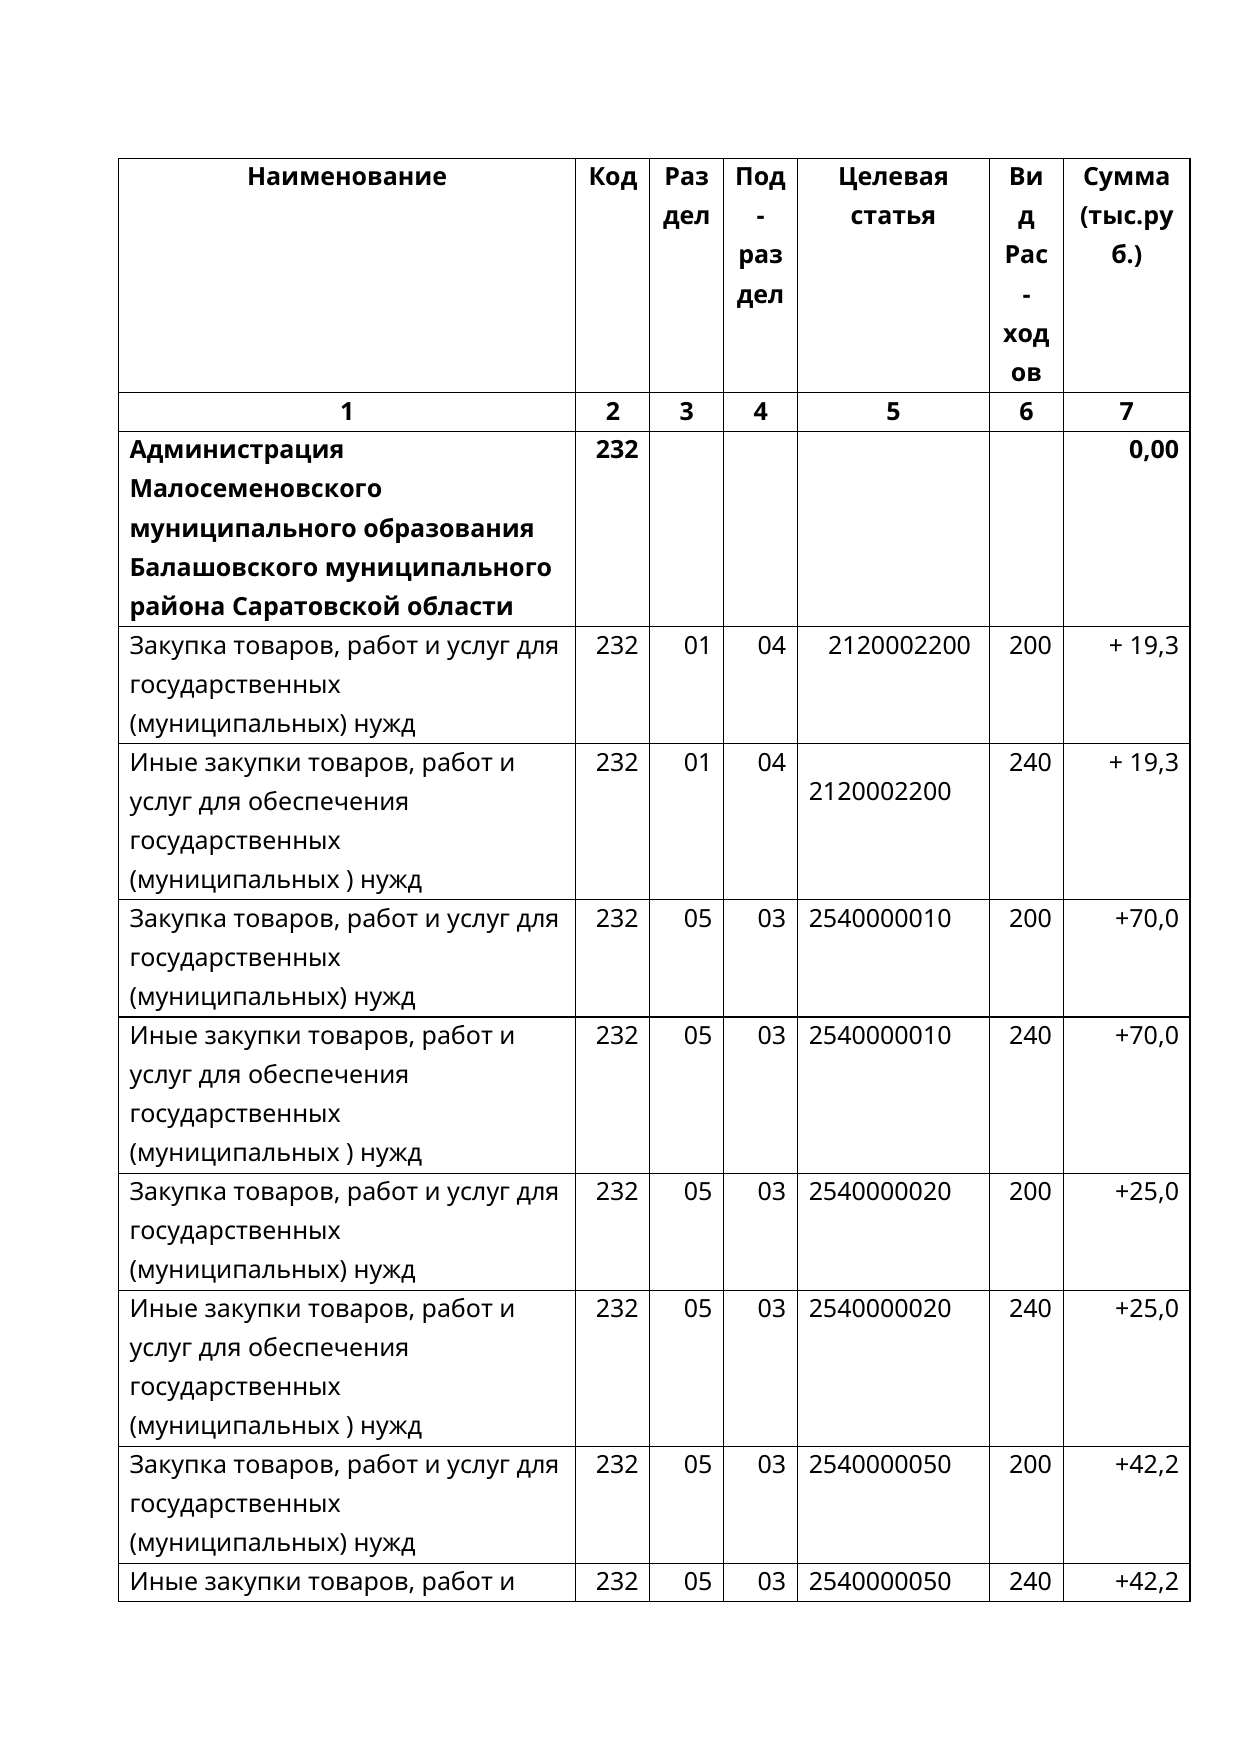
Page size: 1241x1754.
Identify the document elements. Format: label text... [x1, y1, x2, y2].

table_cell 01 [650, 627, 723, 743]
table_cell +70,0 [1064, 1018, 1189, 1172]
table_cell 232 [576, 1447, 649, 1563]
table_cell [119, 1564, 575, 1601]
table_cell Администрация Малосеменовского муниципального образования Балашовского муниципального района Саратовской области [119, 432, 575, 626]
table_cell 240 [990, 1291, 1063, 1446]
table_cell 200 [990, 1174, 1063, 1289]
table_cell 232 [576, 1291, 649, 1446]
table_cell 200 [990, 627, 1063, 743]
table_cell 232 [576, 1174, 649, 1289]
table_cell 04 [724, 627, 797, 743]
table_cell 05 [650, 900, 723, 1016]
table_header Сумма (тыс.руб.) [1064, 159, 1189, 392]
table_cell 240 [990, 1018, 1063, 1172]
table_cell 232 [576, 1564, 649, 1601]
table_cell 6 [990, 393, 1063, 431]
table_cell + 19,3 [1064, 627, 1189, 743]
table_cell +25,0 [1064, 1291, 1189, 1446]
table_cell 2120002200 [798, 627, 989, 743]
table_cell [798, 432, 989, 626]
table_cell +70,0 [1064, 900, 1189, 1016]
table_header Под- раз дел [724, 159, 797, 392]
table_cell 2 [576, 393, 649, 431]
table_cell 232 [576, 627, 649, 743]
table_cell 232 [576, 1018, 649, 1172]
table_cell 5 [798, 393, 989, 431]
table_cell 4 [724, 393, 797, 431]
table_cell Закупка товаров, работ и услуг для государственных (муниципальных) нужд [119, 900, 575, 1016]
table_cell 200 [990, 900, 1063, 1016]
table_cell 232 [576, 744, 649, 899]
table_cell + 19,3 [1064, 744, 1189, 899]
table_cell 05 [650, 1564, 723, 1601]
table_cell 1 [119, 393, 575, 431]
table_cell 2540000050 [798, 1447, 989, 1563]
table_cell +42,2 [1064, 1564, 1189, 1601]
table_cell 03 [724, 1174, 797, 1289]
table_cell Иные закупки товаров, работ и услуг для обеспечения государственных (муниципальных ) нужд [119, 1291, 575, 1446]
table_cell 2540000010 [798, 1018, 989, 1172]
table_cell 240 [990, 1564, 1063, 1601]
table_cell 232 [576, 432, 649, 626]
table_cell 03 [724, 1291, 797, 1446]
table_cell 03 [724, 1447, 797, 1563]
table_cell 2540000020 [798, 1291, 989, 1446]
table_cell 05 [650, 1291, 723, 1446]
table_cell [990, 432, 1063, 626]
table_header Вид Рас- ходов [990, 159, 1063, 392]
table_cell Иные закупки товаров, работ и услуг для обеспечения государственных (муниципальных ) нужд [119, 744, 575, 899]
table_cell Иные закупки товаров, работ и услуг для обеспечения государственных (муниципальных ) нужд [119, 1018, 575, 1172]
table_header Целевая статья [798, 159, 989, 392]
table_cell 05 [650, 1018, 723, 1172]
table_cell 2120002200 [798, 744, 989, 899]
table_cell 03 [724, 900, 797, 1016]
table_cell 03 [724, 1018, 797, 1172]
table_cell 05 [650, 1174, 723, 1289]
table_cell 3 [650, 393, 723, 431]
table_cell 232 [576, 900, 649, 1016]
table_cell +42,2 [1064, 1447, 1189, 1563]
table_cell 01 [650, 744, 723, 899]
table_cell Закупка товаров, работ и услуг для государственных (муниципальных) нужд [119, 627, 575, 743]
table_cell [119, 1447, 575, 1563]
table_cell 03 [724, 1564, 797, 1601]
table_cell 2540000010 [798, 900, 989, 1016]
table_cell 0,00 [1064, 432, 1189, 626]
table_cell 200 [990, 1447, 1063, 1563]
table_cell 2540000020 [798, 1174, 989, 1289]
table_cell [724, 432, 797, 626]
table_cell Закупка товаров, работ и услуг для государственных (муниципальных) нужд [119, 1174, 575, 1289]
table_cell 04 [724, 744, 797, 899]
table_cell 05 [650, 1447, 723, 1563]
table_cell [650, 432, 723, 626]
table_header Наименование [119, 159, 575, 392]
table_cell 240 [990, 744, 1063, 899]
table_cell 7 [1064, 393, 1189, 431]
table_cell 2540000050 [798, 1564, 989, 1601]
table_header Код [576, 159, 649, 392]
table_cell +25,0 [1064, 1174, 1189, 1289]
table_header Раз дел [650, 159, 723, 392]
